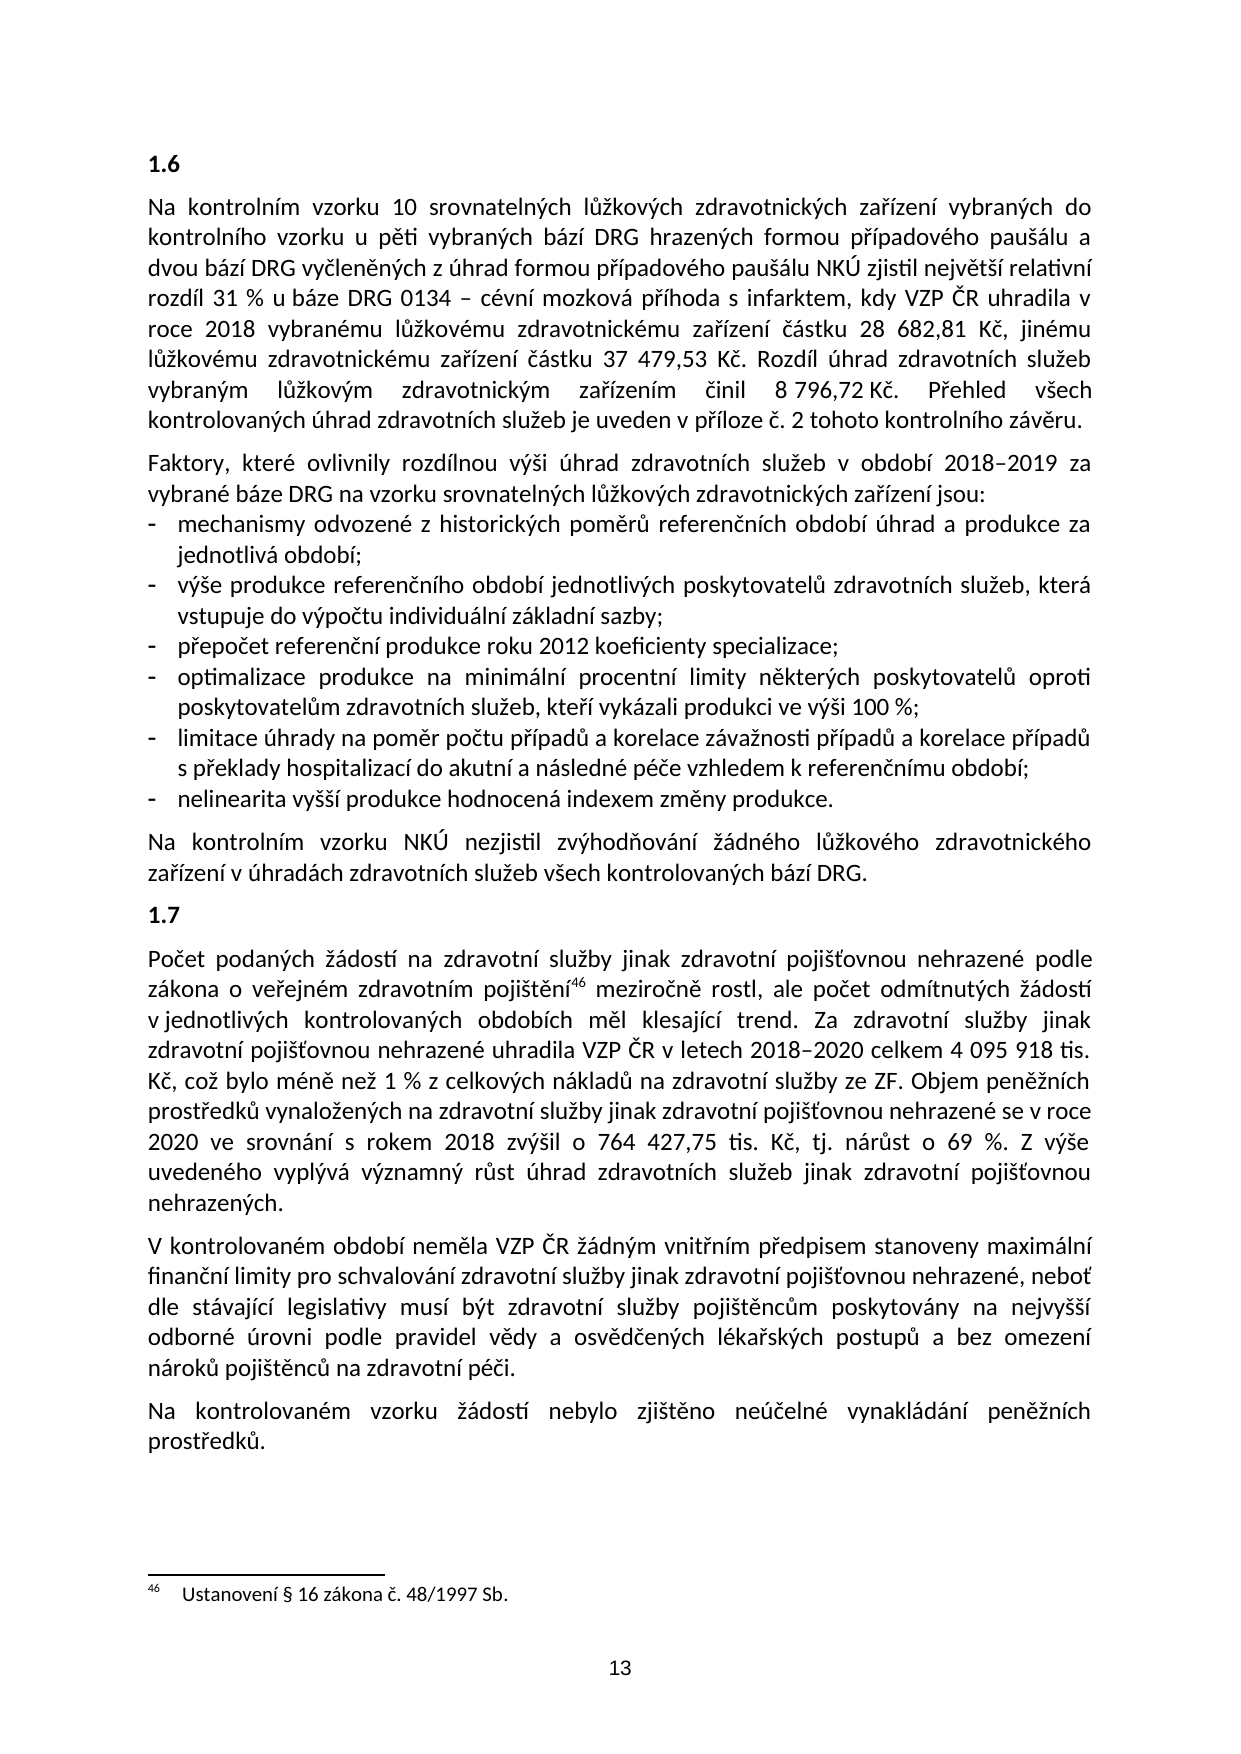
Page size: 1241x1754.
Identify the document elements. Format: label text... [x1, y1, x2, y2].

list nelinearita vyšší produkce hodnocená indexem změny produkce. [148, 783, 1092, 814]
text Na kontrolním vzorku NKÚ nezjistil zvýhodňování žádného lůžkového zdravotnického zařízení v úhradách zdravotních služeb všech kontrolovaných bází DRG. [148, 826, 1092, 887]
text 1.7 [148, 900, 1092, 930]
list přepočet referenční produkce roku 2012 koeficienty specializace; [148, 631, 1092, 661]
text Na kontrolovaném vzorku žádostí nebylo zjištěno neúčelné vynakládání peněžních prostředků. [148, 1395, 1092, 1456]
text Počet podaných žádostí na zdravotní služby jinak zdravotní pojišťovnou nehrazené podle zákona o veřejném zdravotním pojištění meziročně rostl, ale počet odmítnutých žádostí v jednotlivých kontrolovaných obdobích měl klesající trend. Za zdravotní služby jinak zdravotní pojišťovnou nehrazené uhradila VZP ČR v letech 2018–2020 celkem 4 095 918 tis. Kč, což bylo méně než 1 % z celkových nákladů na zdravotní služby ze ZF. Objem peněžních prostředků vynaložených na zdravotní služby jinak zdravotní pojišťovnou nehrazené se v roce 2020 ve srovnání s rokem 2018 zvýšil o 764 427,75 tis. Kč, tj. nárůst o 69 %. Z výše uvedeného vyplývá významný růst úhrad zdravotních služeb jinak zdravotní pojišťovnou nehrazených. [148, 943, 1092, 1217]
text Faktory, které ovlivnily rozdílnou výši úhrad zdravotních služeb v období 2018–2019 za vybrané báze DRG na vzorku srovnatelných lůžkových zdravotnických zařízení jsou: [148, 447, 1092, 508]
list mechanismy odvozené z historických poměrů referenčních období úhrad a produkce za jednotlivá období; [148, 508, 1092, 569]
text V kontrolovaném období neměla VZP ČR žádným vnitřním předpisem stanoveny maximální finanční limity pro schvalování zdravotní služby jinak zdravotní pojišťovnou nehrazené, neboť dle stávající legislativy musí být zdravotní služby pojištěncům poskytovány na nejvyšší odborné úrovni podle pravidel vědy a osvědčených lékařských postupů a bez omezení nároků pojištěnců na zdravotní péči. [148, 1230, 1092, 1382]
text 1.6 [148, 148, 1092, 178]
text Na kontrolním vzorku 10 srovnatelných lůžkových zdravotnických zařízení vybraných do kontrolního vzorku u pěti vybraných bází DRG hrazených formou případového paušálu a dvou bází DRG vyčleněných z úhrad formou případového paušálu NKÚ zjistil největší relativní rozdíl 31 % u báze DRG 0134 – cévní mozková příhoda s infarktem, kdy VZP ČR uhradila v roce 2018 vybranému lůžkovému zdravotnickému zařízení částku 28 682,81 Kč, jinému lůžkovému zdravotnickému zařízení částku 37 479,53 Kč. Rozdíl úhrad zdravotních služeb vybraným lůžkovým zdravotnickým zařízením činil 8 796,72 Kč. Přehled všech kontrolovaných úhrad zdravotních služeb je uveden v příloze č. 2 tohoto kontrolního závěru. [148, 191, 1092, 435]
list výše produkce referenčního období jednotlivých poskytovatelů zdravotních služeb, která vstupuje do výpočtu individuální základní sazby; [148, 569, 1092, 631]
list optimalizace produkce na minimální procentní limity některých poskytovatelů oproti poskytovatelům zdravotních služeb, kteří vykázali produkci ve výši 100 %; [148, 661, 1092, 722]
list limitace úhrady na poměr počtu případů a korelace závažnosti případů a korelace případů s překlady hospitalizací do akutní a následné péče vzhledem k referenčnímu období; [148, 722, 1092, 783]
